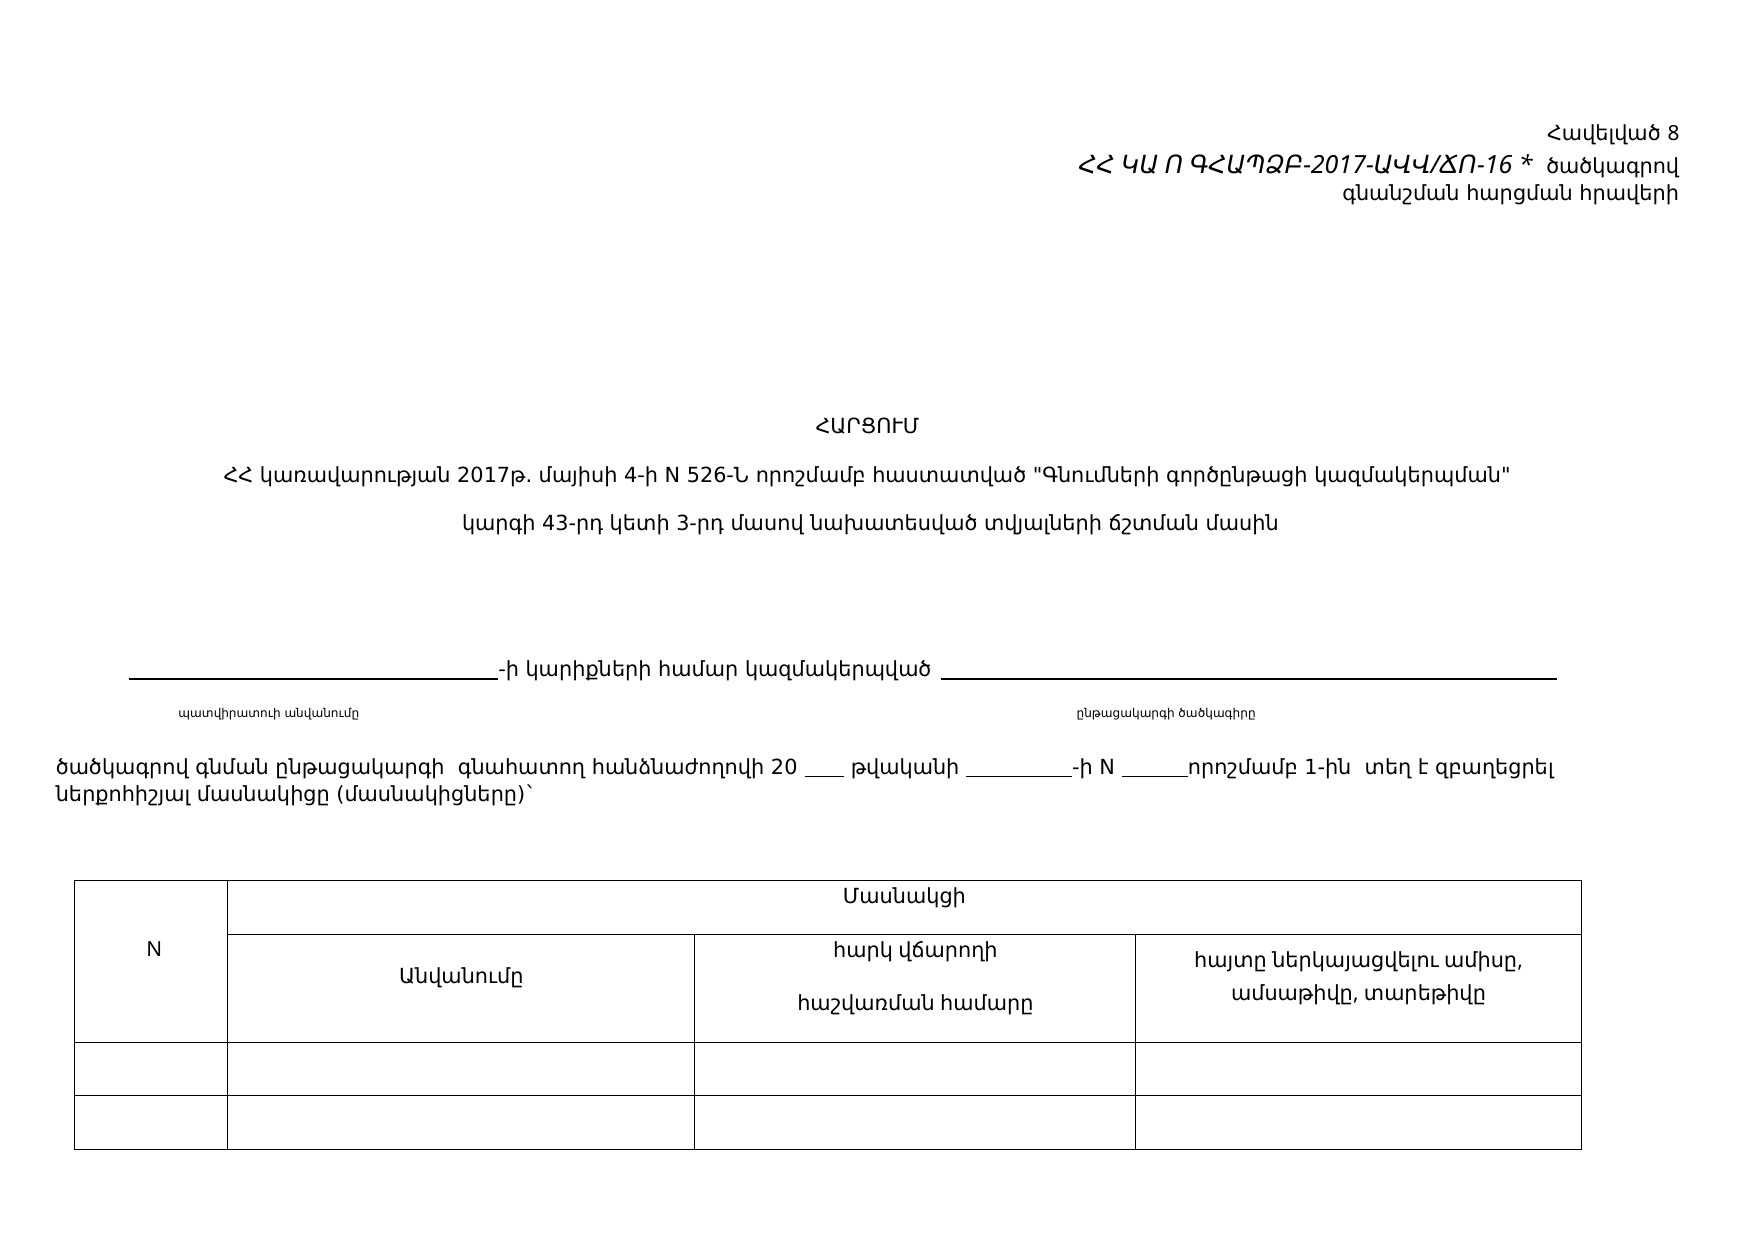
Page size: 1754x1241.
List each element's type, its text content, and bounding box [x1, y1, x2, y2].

text կարգի 43-րդ կետի 3-րդ մասով նախատեսված տվյալների ճշտման մասին [56, 511, 1679, 536]
table_cell հարկ վճարողի հաշվառման համարը [695, 935, 1135, 1042]
text պատվիրատուի անվանումը ընթացակարգի ծածկագիրը [56, 706, 1679, 730]
text -ի կարիքների համար կազմակերպված [56, 657, 1679, 682]
text ՀՀ ԿԱ Ո ԳՀԱՊՁԲ-2017-ԱՎՎ/ՃՈ-16 * ծածկագրով [56, 147, 1679, 181]
table_cell [228, 1043, 694, 1095]
text ՀԱՐՑՈՒՄ [56, 414, 1679, 438]
text ՀՀ կառավարության 2017թ. մայիսի 4-ի N 526-Ն որոշմամբ հաստատված "Գնումների գործընթացի կազմակերպման" [56, 463, 1679, 487]
text գնանշման հարցման հրավերի [56, 181, 1679, 205]
table_header N [75, 881, 227, 1042]
table_cell [228, 1096, 694, 1149]
table_cell Անվանումը [228, 935, 694, 1042]
table_header Մասնակցի [228, 881, 1581, 934]
table_cell հայտը ներկայացվելու ամիսը, ամսաթիվը, տարեթիվը [1136, 935, 1581, 1042]
table_cell [695, 1043, 1135, 1095]
table_cell [1136, 1043, 1581, 1095]
table_cell [75, 1096, 227, 1149]
table_cell [695, 1096, 1135, 1149]
text Հավելված 8 [56, 118, 1679, 147]
table_cell [1136, 1096, 1581, 1149]
text ծածկագրով գնման ընթացակարգի գնահատող հանձնաժողովի 20 թվականի -ի N որոշմամբ 1-ին տեղ է զբաղեցրել ներքոհիշյալ մասնակիցը (մասնակիցները)` [56, 755, 1679, 807]
table_cell [75, 1043, 227, 1095]
